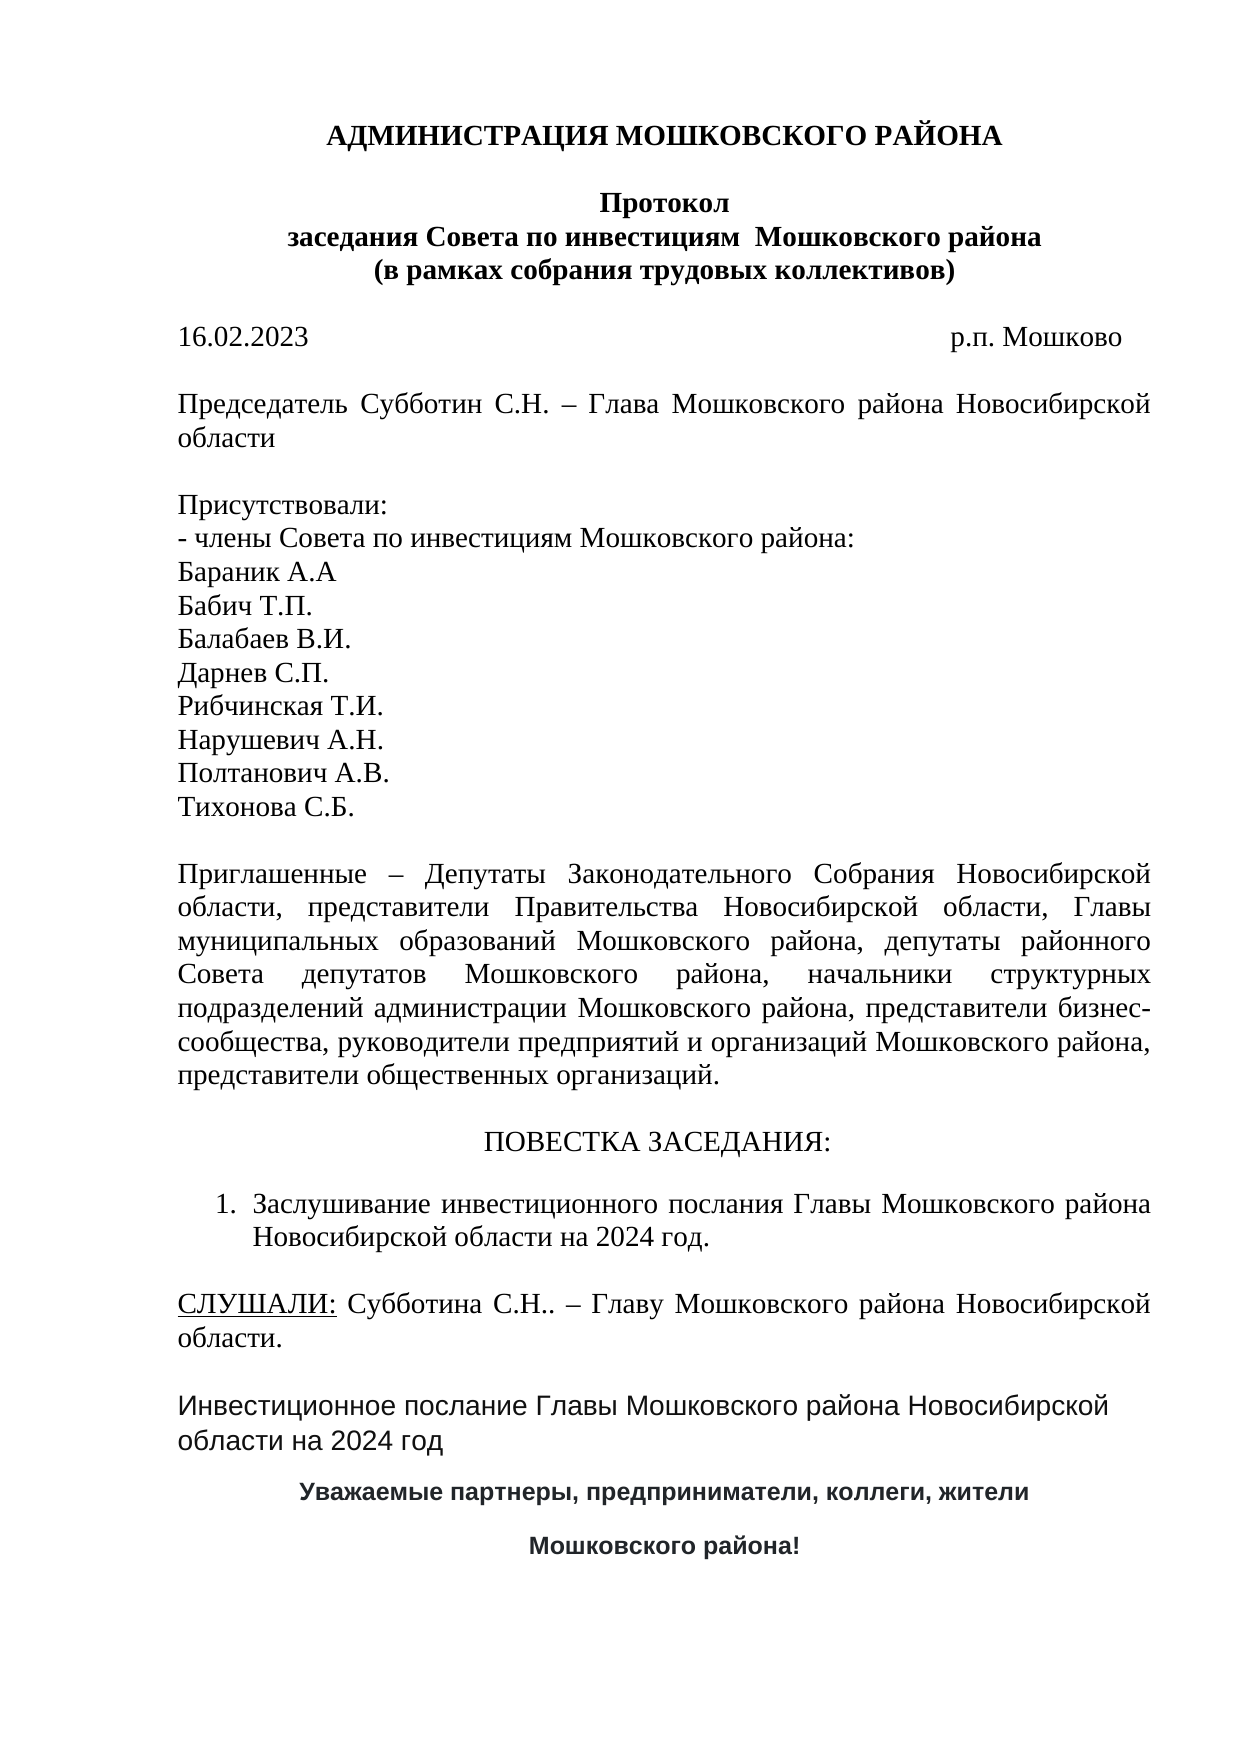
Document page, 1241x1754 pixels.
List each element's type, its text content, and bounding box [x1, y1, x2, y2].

text - члены Совета по инвестициям Мошковского района: [177, 521, 1152, 554]
text Тихонова С.Б. [177, 789, 1152, 822]
text Полтанович А.В. [177, 755, 1152, 789]
text Присутствовали: [177, 487, 1152, 521]
text Балабаев В.И. [177, 621, 1152, 655]
text Дарнев С.П. [177, 655, 1152, 688]
text Нарушевич А.Н. [177, 722, 1152, 755]
text Протокол [177, 185, 1152, 219]
text заседания Совета по инвестициям Мошковского района [177, 219, 1152, 252]
text СЛУШАЛИ: Субботина С.Н.. – Главу Мошковского района Новосибирской области. [177, 1287, 1152, 1354]
text Председатель Субботин С.Н. – Глава Мошковского района Новосибирской области [177, 386, 1152, 453]
text Инвестиционное послание Главы Мошковского района Новосибирской области на 2024 год [177, 1387, 1152, 1456]
text АДМИНИСТРАЦИЯ МОШКОВСКОГО РАЙОНА [177, 118, 1152, 152]
text Бабич Т.П. [177, 588, 1152, 621]
text Бараник А.А [177, 554, 1152, 588]
text Приглашенные – Депутаты Законодательного Собрания Новосибирской области, представители Правительства Новосибирской области, Главы муниципальных образований Мошковского района, депутаты районного Совета депутатов Мошковского района, начальники структурных подразделений администрации Мошковского района, представители бизнес-сообщества, руководители предприятий и организаций Мошковского района, представители общественных организаций. [177, 856, 1152, 1091]
text Мошковского района! [177, 1531, 1152, 1559]
list ПОВЕСТКА ЗАСЕДАНИЯ: [177, 1124, 1152, 1158]
text Рибчинская Т.И. [177, 688, 1152, 722]
text 16.02.2023 р.п. Мошково [177, 319, 1152, 353]
list Заслушивание инвестиционного послания Главы Мошковского района Новосибирской области на 2024 год. [215, 1186, 1152, 1253]
text Уважаемые партнеры, предприниматели, коллеги, жители [177, 1477, 1152, 1506]
text (в рамках собрания трудовых коллективов) [177, 252, 1152, 286]
